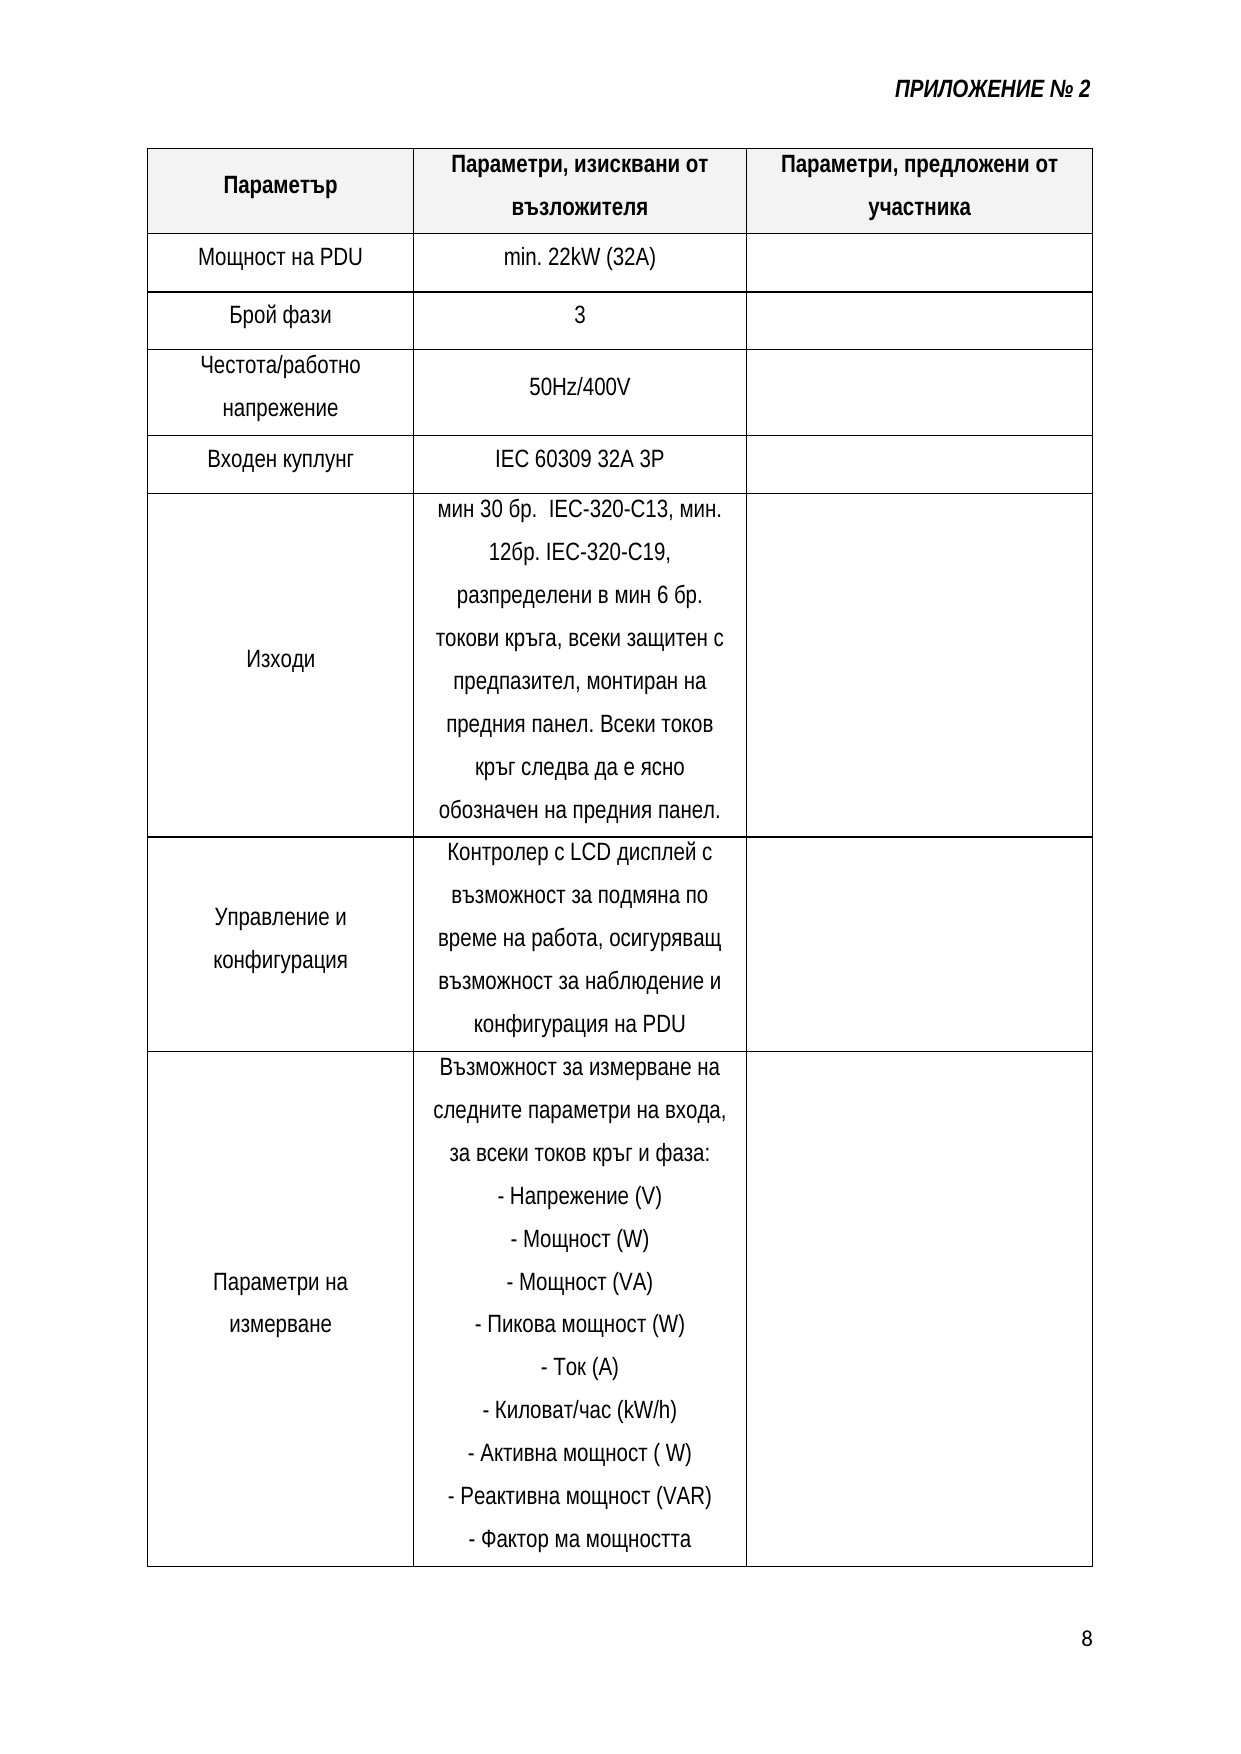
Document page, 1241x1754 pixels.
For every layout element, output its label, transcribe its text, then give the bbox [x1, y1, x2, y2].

table_cell [747, 234, 1092, 291]
table_cell 3 [414, 293, 746, 349]
table_cell Честота/работно напрежение [148, 350, 413, 435]
table_cell мин 30 бр. IEC-320-C13, мин. 12бр. IEC-320-C19, разпределени в мин 6 бр. токови кръга, всеки защитен с предпазител, монтиран на предния панел. Всеки токов кръг следва да е ясно обозначен на предния панел. [414, 494, 746, 836]
table_cell [747, 350, 1092, 435]
table_cell [747, 293, 1092, 349]
table_cell Контролер с LCD дисплей с възможност за подмяна по време на работа, осигуряващ възможност за наблюдение и конфигурация на PDU [414, 838, 746, 1051]
table_header Параметри, изисквани от възложителя [414, 149, 746, 233]
table_cell 50Hz/400V [414, 350, 746, 435]
table_cell Брой фази [148, 293, 413, 349]
table_cell [747, 436, 1092, 493]
table_cell Възможност за измерване на следните параметри на входа, за всеки токов кръг и фаза: - Напрежение (V) - Мощност (W) - Мощност (VA) - Пикова мощност (W) - Ток (А) - Киловат/час (kW/h) - Активна мощност ( W) - Реактивна мощност (VAR) - Фактор ма мощността [414, 1052, 746, 1566]
table_cell Параметри на измерване [148, 1052, 413, 1566]
table_header Параметър [148, 149, 413, 233]
table_cell [747, 1052, 1092, 1566]
table_cell Мощност на PDU [148, 234, 413, 291]
table_cell Изходи [148, 494, 413, 836]
table_cell min. 22kW (32A) [414, 234, 746, 291]
table_cell IEC 60309 32A 3P [414, 436, 746, 493]
table_cell Управление и конфигурация [148, 838, 413, 1051]
table_header Параметри, предложени от участника [747, 149, 1092, 233]
table_cell [747, 494, 1092, 836]
table_cell Входен куплунг [148, 436, 413, 493]
table_cell [747, 838, 1092, 1051]
